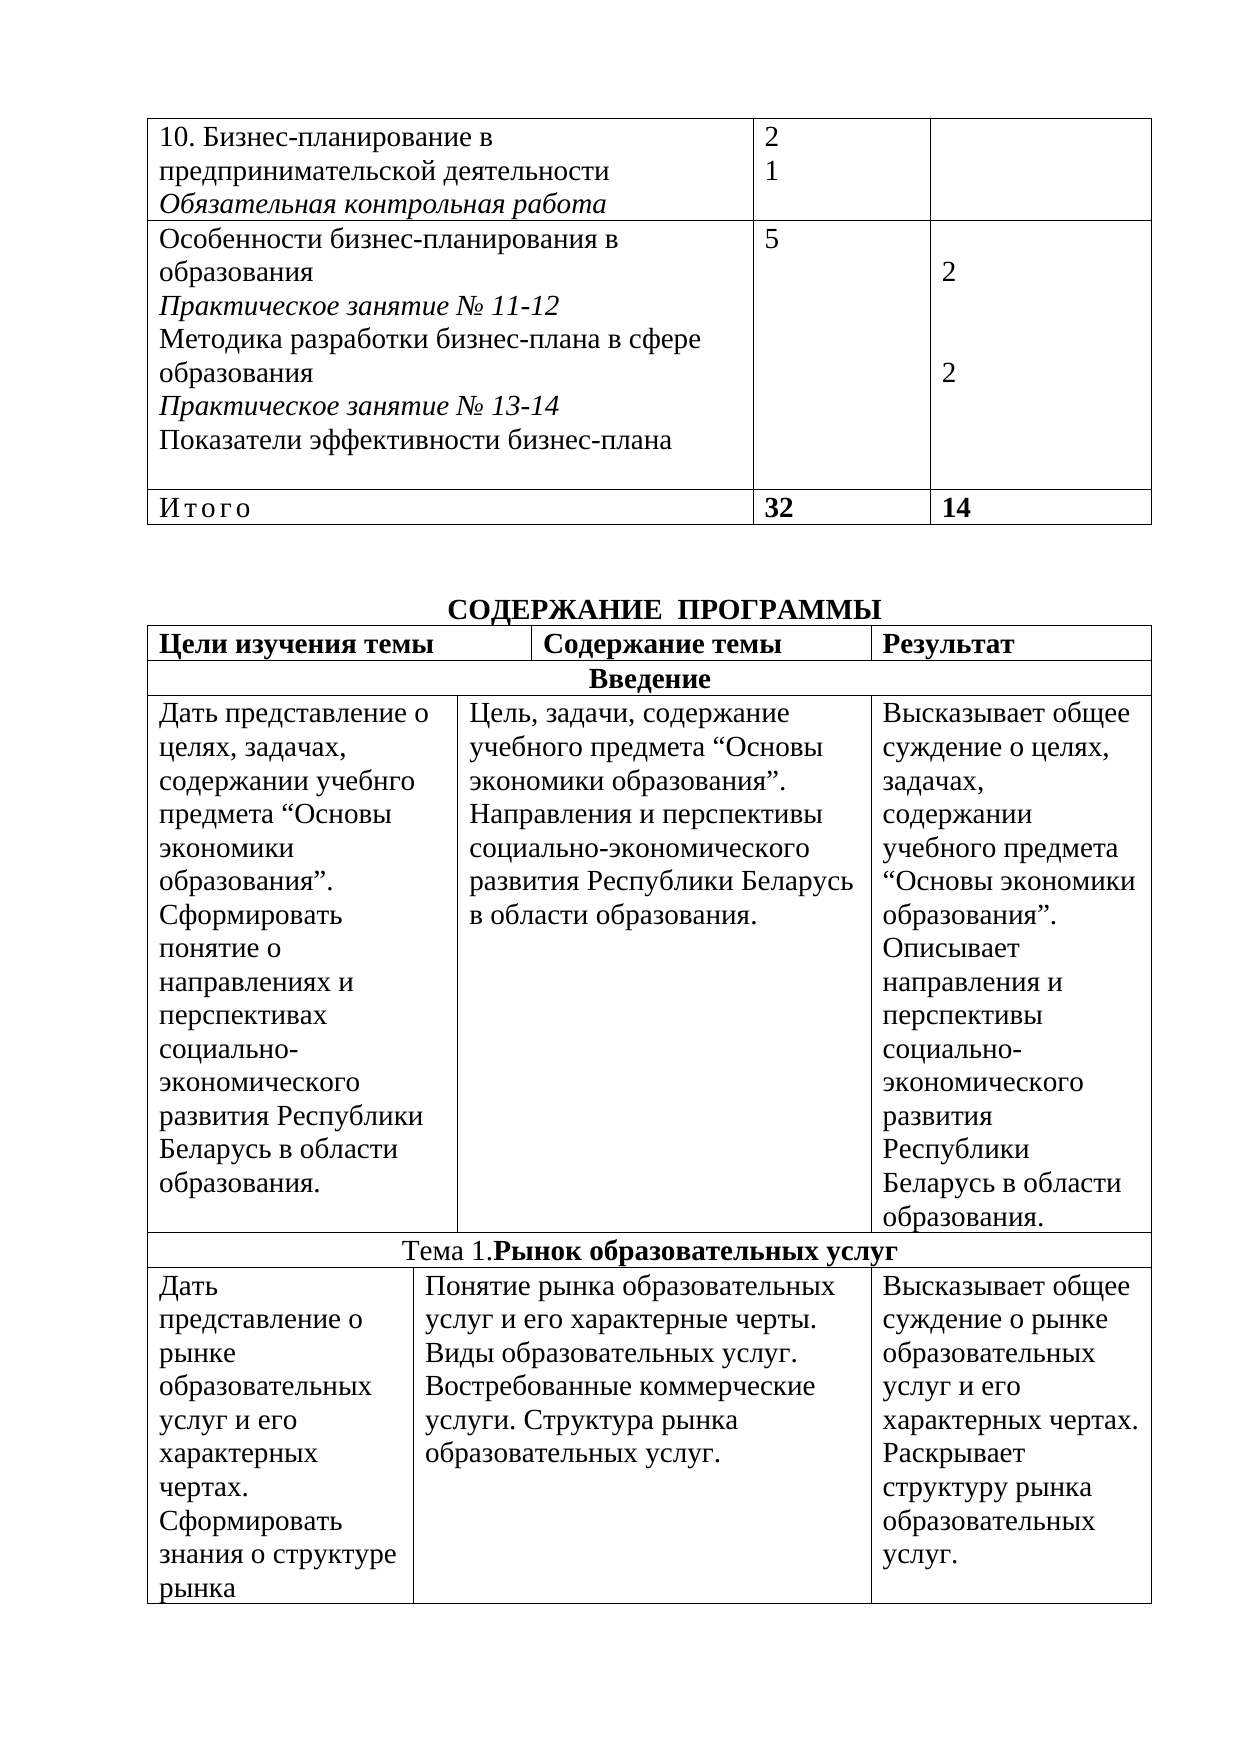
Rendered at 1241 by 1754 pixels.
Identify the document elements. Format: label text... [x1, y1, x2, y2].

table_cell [872, 1268, 1151, 1603]
table_cell Введение [148, 661, 1151, 694]
table_cell 10. Бизнес-планирование в предпринимательской деятельности Обязательная контрольная работа [148, 119, 753, 220]
table_header Результат [872, 626, 1151, 660]
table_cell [414, 1268, 871, 1603]
table_header Содержание темы [532, 626, 871, 660]
table_cell Высказывает общее суждение о целях, задачах, содержании учебного предмета “Основы экономики образования”. Описывает направления и перспективы социально-экономического развития Республики Беларусь в области образования. [872, 696, 1151, 1232]
table_cell Дать представление о целях, задачах, содержании учебнго предмета “Основы экономики образования”. Сформировать понятие о направлениях и перспективах социально-экономического развития Республики Беларусь в области образования. [148, 696, 457, 1232]
table_cell 14 [931, 490, 1151, 524]
table_cell 2 2 [931, 221, 1151, 489]
table_cell 2 1 [754, 119, 930, 220]
table_cell Особенности бизнес-планирования в образования Практическое занятие № 11-12 Методика разработки бизнес-плана в сфере образования Практическое занятие № 13-14 Показатели эффективности бизнес-плана [148, 221, 753, 489]
table_cell 32 [754, 490, 930, 524]
table_cell Цель, задачи, содержание учебного предмета “Основы экономики образования”. Направления и перспективы социально-экономического развития Республики Беларусь в области образования. [458, 696, 871, 1232]
table_cell Тема 1.Рынок образовательных услуг [148, 1233, 1151, 1267]
text СОДЕРЖАНИЕ ПРОГРАММЫ [177, 592, 1152, 625]
table_cell 5 [754, 221, 930, 489]
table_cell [148, 1268, 413, 1603]
table_cell Итого [148, 490, 753, 524]
table_header Цели изучения темы [148, 626, 531, 660]
table_cell [931, 119, 1151, 220]
